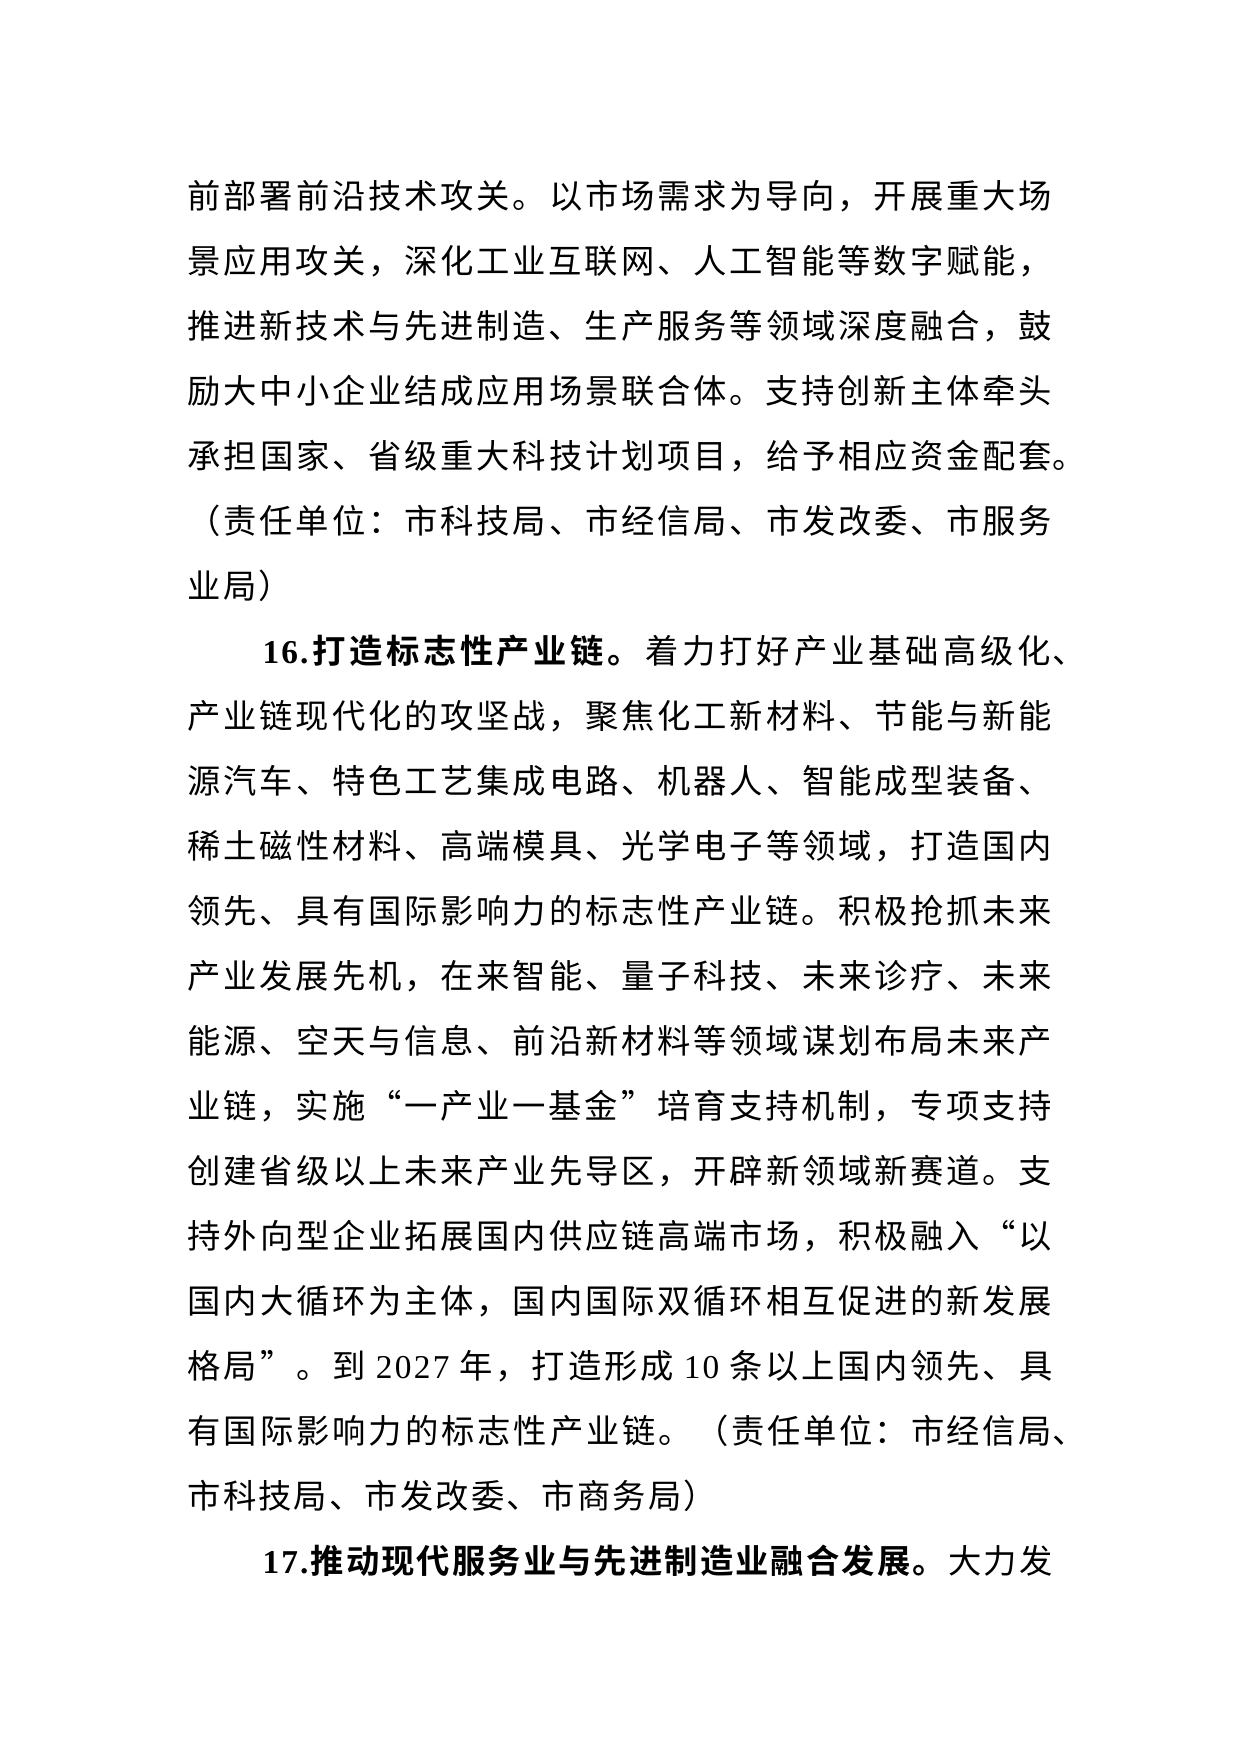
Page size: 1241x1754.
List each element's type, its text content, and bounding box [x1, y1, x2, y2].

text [187, 1527, 1053, 1592]
text 16.打造标志性产业链。着力打好产业基础高级化、产业链现代化的攻坚战，聚焦化工新材料、节能与新能源汽车、特色工艺集成电路、机器人、智能成型装备、稀土磁性材料、高端模具、光学电子等领域，打造国内领先、具有国际影响力的标志性产业链。积极抢抓未来产业发展先机，在来智能、量子科技、未来诊疗、未来能源、空天与信息、前沿新材料等领域谋划布局未来产业链，实施“一产业一基金”培育支持机制，专项支持创建省级以上未来产业先导区，开辟新领域新赛道。支持外向型企业拓展国内供应链高端市场，积极融入“以国内大循环为主体，国内国际双循环相互促进的新发展格局”。到2027年，打造形成10条以上国内领先、具有国际影响力的标志性产业链。（责任单位：市经信局、市科技局、市发改委、市商务局） [187, 617, 1053, 1527]
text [187, 162, 1053, 617]
